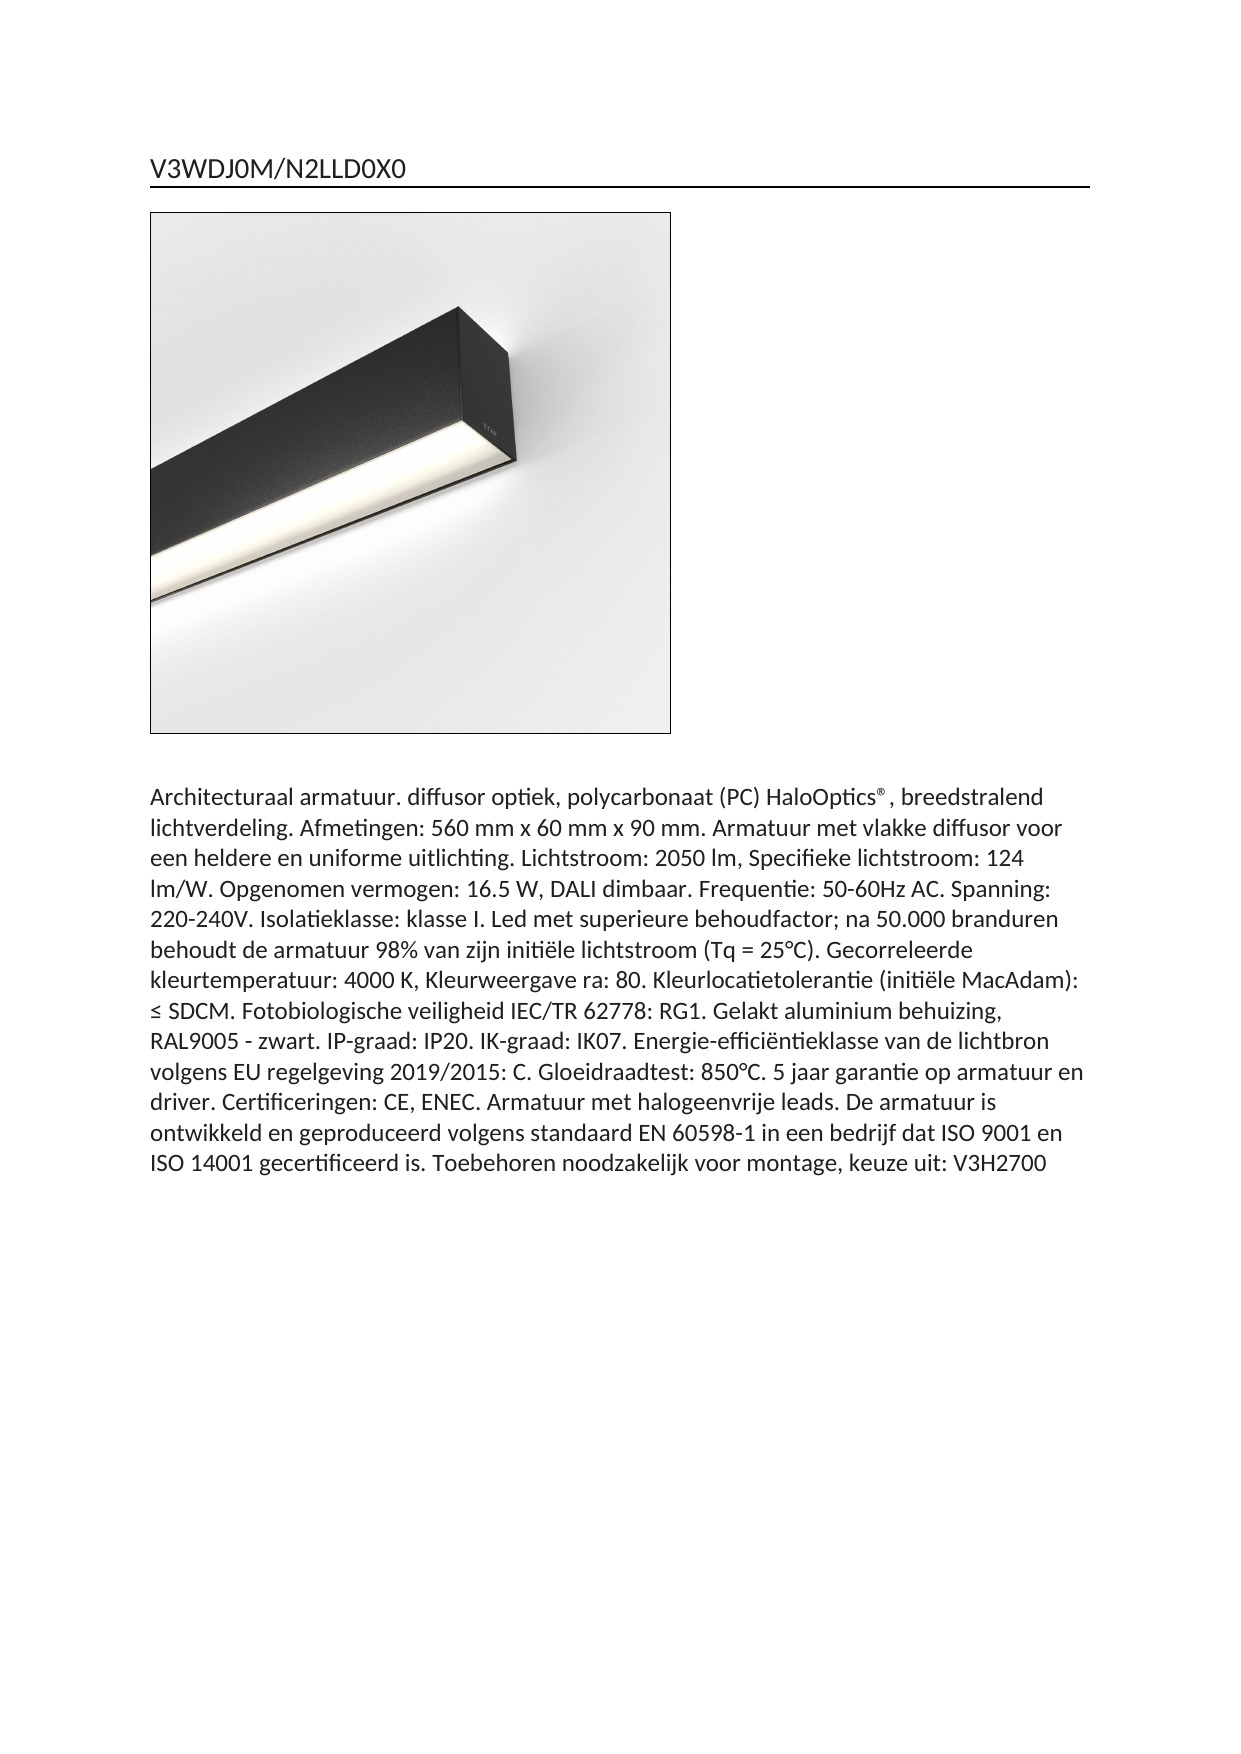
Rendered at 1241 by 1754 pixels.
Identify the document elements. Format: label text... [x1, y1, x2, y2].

picture [151, 213, 670, 733]
text Architecturaal armatuur. diffusor optiek, polycarbonaat (PC) HaloOptics®, breedstralend lichtverdeling. Afmetingen: 560 mm x 60 mm x 90 mm. Armatuur met vlakke diffusor voor een heldere en uniforme uitlichting. Lichtstroom: 2050 lm, Specifieke lichtstroom: 124 lm/W. Opgenomen vermogen: 16.5 W, DALI dimbaar. Frequentie: 50-60Hz AC. Spanning: 220-240V. Isolatieklasse: klasse I. Led met superieure behoudfactor; na 50.000 branduren behoudt de armatuur 98% van zijn initiële lichtstroom (Tq = 25°C). Gecorreleerde kleurtemperatuur: 4000 K, Kleurweergave ra: 80. Kleurlocatietolerantie (initiële MacAdam): ≤ SDCM. Fotobiologische veiligheid IEC/TR 62778: RG1. Gelakt aluminium behuizing, RAL9005 - zwart. IP-graad: IP20. IK-graad: IK07. Energie-efficiëntieklasse van de lichtbron volgens EU regelgeving 2019/2015: C. Gloeidraadtest: 850°C. 5 jaar garantie op armatuur en driver. Certificeringen: CE, ENEC. Armatuur met halogeenvrije leads. De armatuur is ontwikkeld en geproduceerd volgens standaard EN 60598-1 in een bedrijf dat ISO 9001 en ISO 14001 gecertificeerd is. Toebehoren noodzakelijk voor montage, keuze uit: V3H2700 [150, 781, 1090, 1178]
text V3WDJ0M/N2LLD0X0 [150, 150, 1090, 186]
